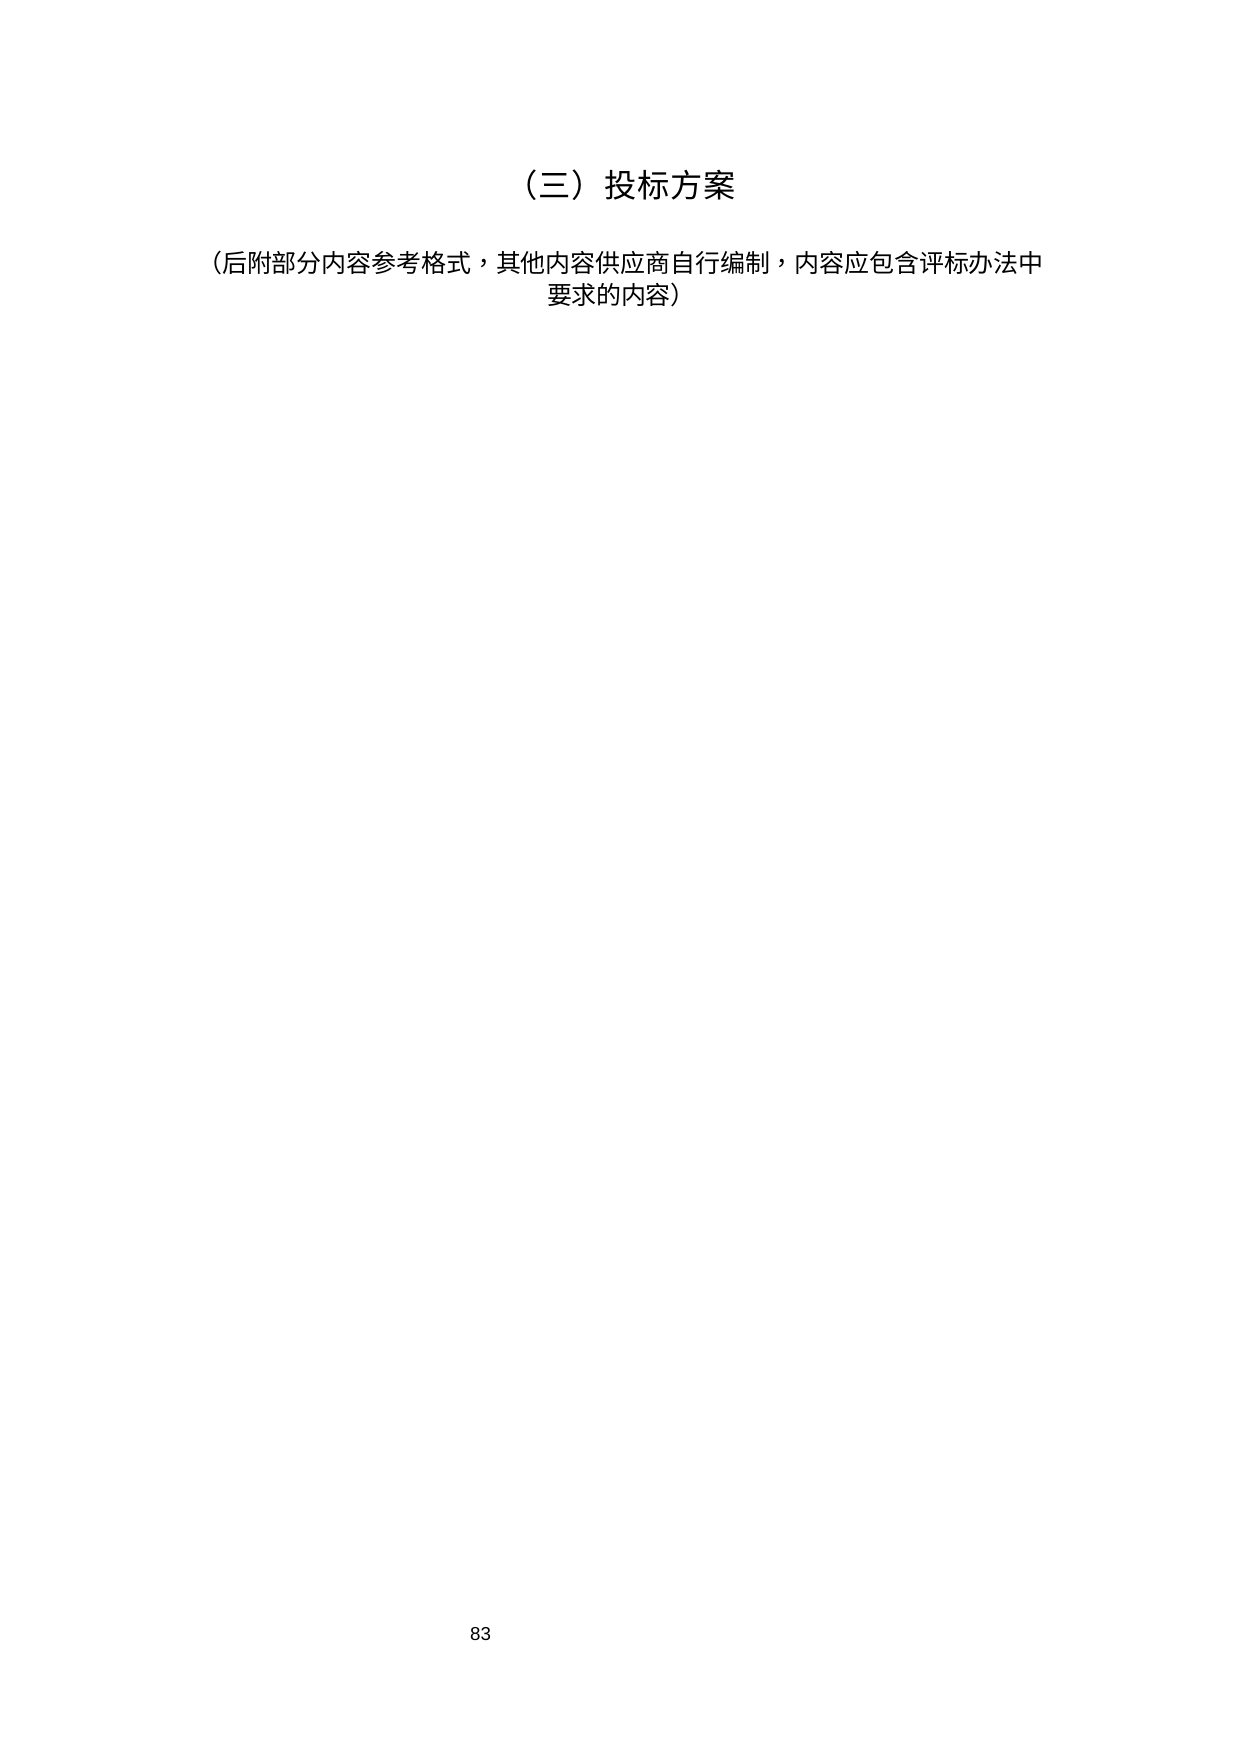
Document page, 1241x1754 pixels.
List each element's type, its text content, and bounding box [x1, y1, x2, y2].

text （三）投标方案 [506, 164, 1054, 206]
text （后附部分内容参考格式，其他内容供应商自行编制，内容应包含评标办法中 要求的内容） [197, 247, 1045, 312]
